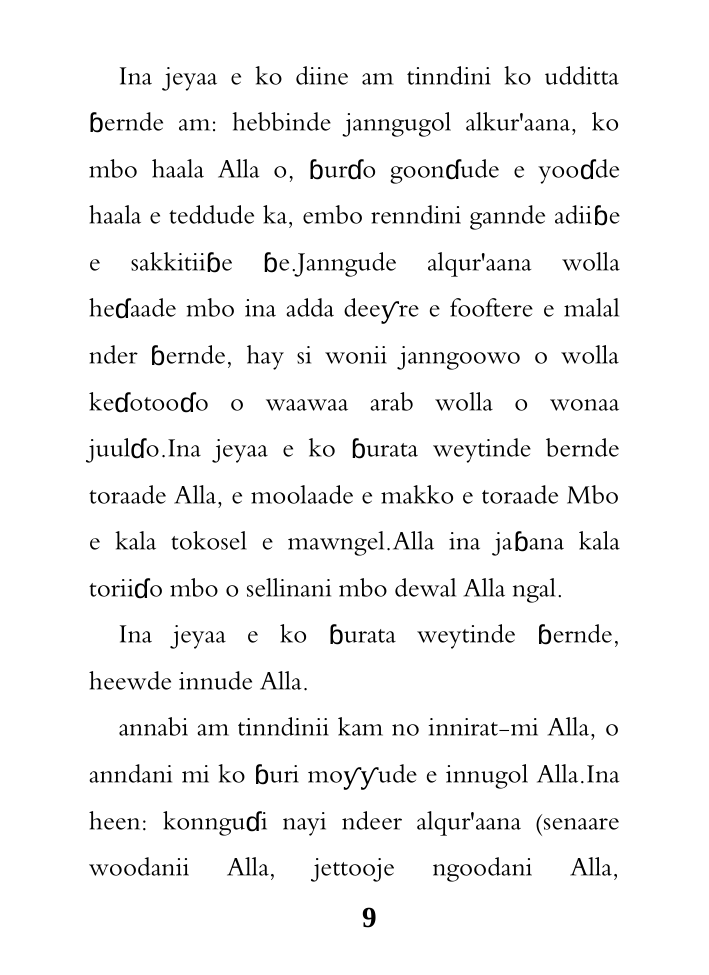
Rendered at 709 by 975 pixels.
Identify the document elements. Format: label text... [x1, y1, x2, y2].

text Ina jeyaa e ko ɓurata weytinde ɓernde, heewde innude Alla. [89, 618, 620, 705]
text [89, 711, 620, 891]
text Ina jeyaa e ko diine am tinndini ko udditta ɓernde am: hebbinde janngugol alkur'aana, ko mbo haala Alla o, ɓurɗo goonɗude e yooɗde haala e teddude ka, embo renndini gannde adiiɓe e sakkitiiɓe ɓe.Janngude alqur'aana wolla heɗaade mbo ina adda deeƴre e fooftere e malal nder ɓernde, hay si wonii janngoowo o wolla keɗotooɗo o waawaa arab wolla o wonaa juulɗo.Ina jeyaa e ko ɓurata weytinde bernde toraade Alla, e moolaade e makko e toraade Mbo e kala tokosel e mawngel.Alla ina jaɓana kala toriiɗo mbo o sellinani mbo dewal Alla ngal. [89, 59, 620, 612]
